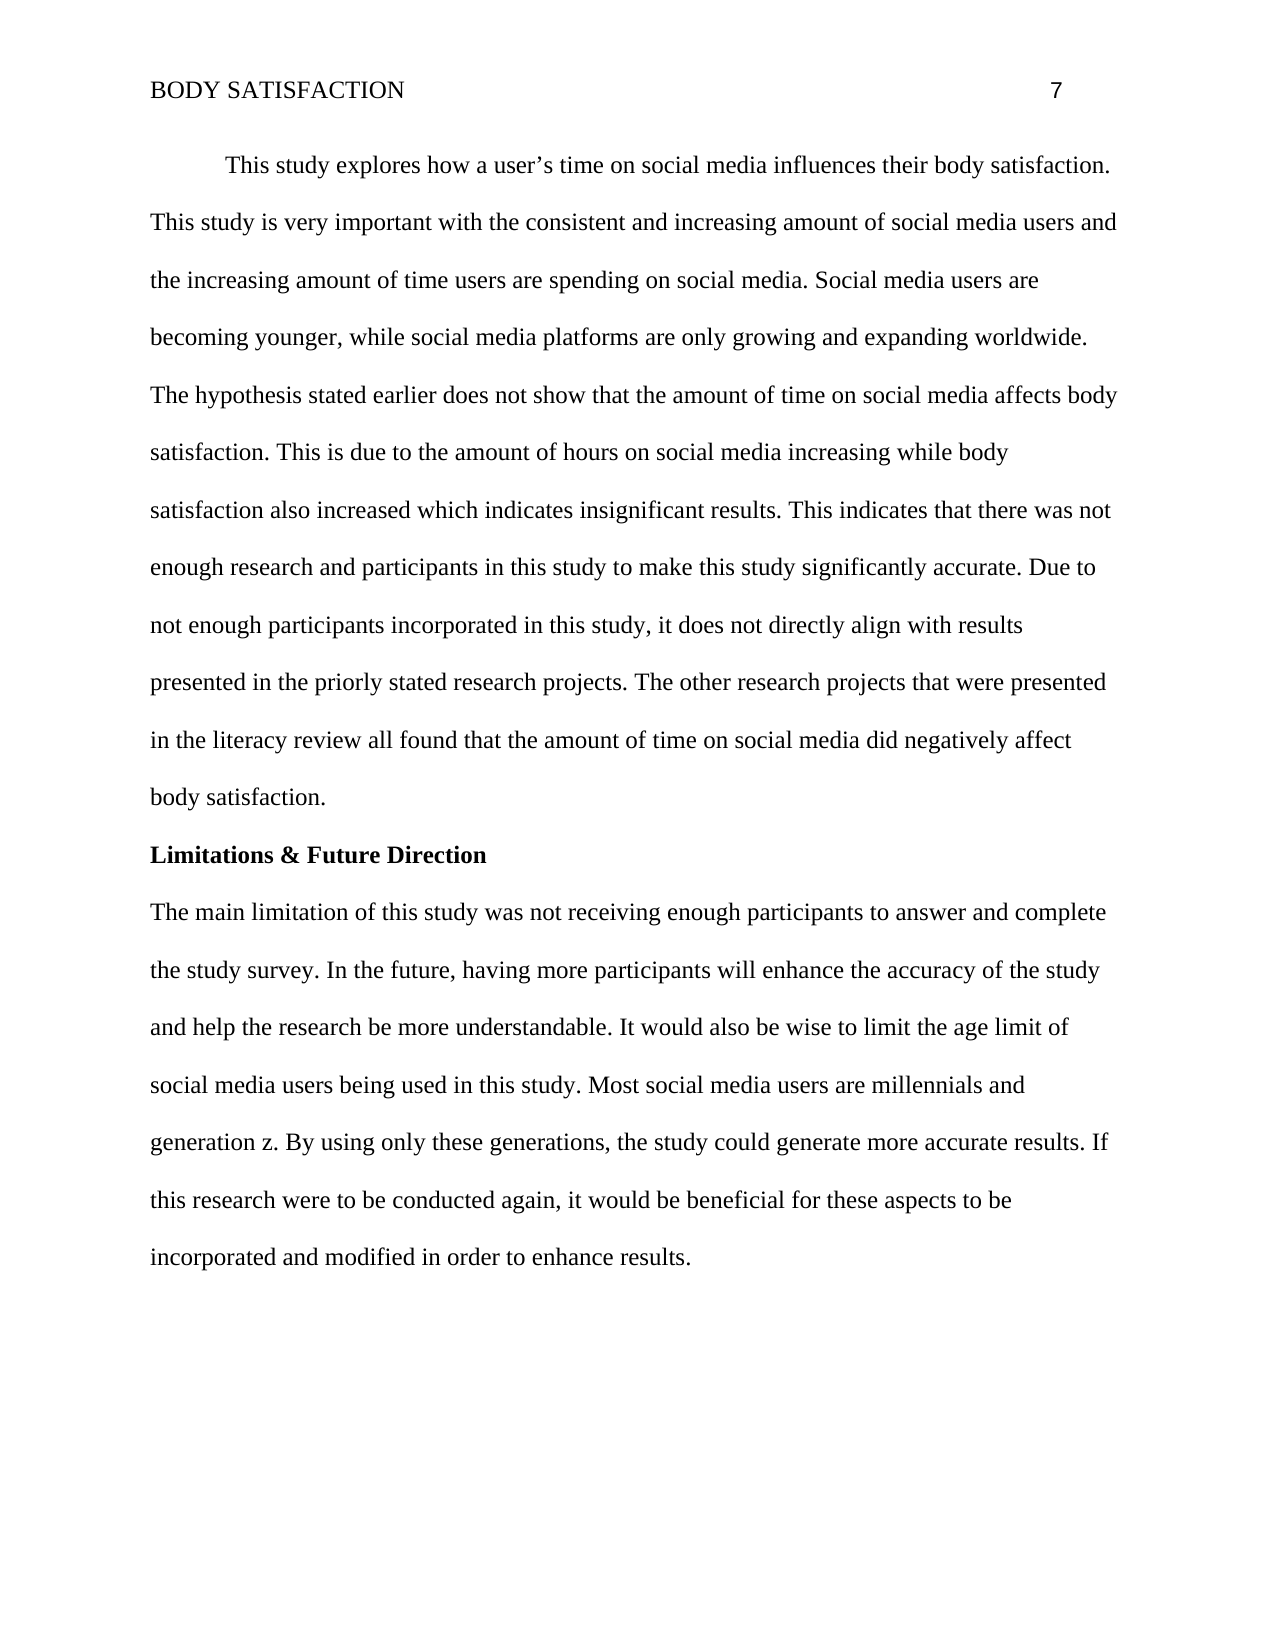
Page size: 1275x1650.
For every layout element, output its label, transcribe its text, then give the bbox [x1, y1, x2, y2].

text Limitations & Future Direction [150, 840, 1125, 869]
text This study explores how a user’s time on social media influences their body satisfaction. This study is very important with the consistent and increasing amount of social media users and the increasing amount of time users are spending on social media. Social media users are becoming younger, while social media platforms are only growing and expanding worldwide. The hypothesis stated earlier does not show that the amount of time on social media affects body satisfaction. This is due to the amount of hours on social media increasing while body satisfaction also increased which indicates insignificant results. This indicates that there was not enough research and participants in this study to make this study significantly accurate. Due to not enough participants incorporated in this study, it does not directly align with results presented in the priorly stated research projects. The other research projects that were presented in the literacy review all found that the amount of time on social media did negatively affect body satisfaction. [150, 150, 1125, 811]
text The main limitation of this study was not receiving enough participants to answer and complete the study survey. In the future, having more participants will enhance the accuracy of the study and help the research be more understandable. It would also be wise to limit the age limit of social media users being used in this study. Most social media users are millennials and generation z. By using only these generations, the study could generate more accurate results. If this research were to be conducted again, it would be beneficial for these aspects to be incorporated and modified in order to enhance results. [150, 897, 1125, 1271]
